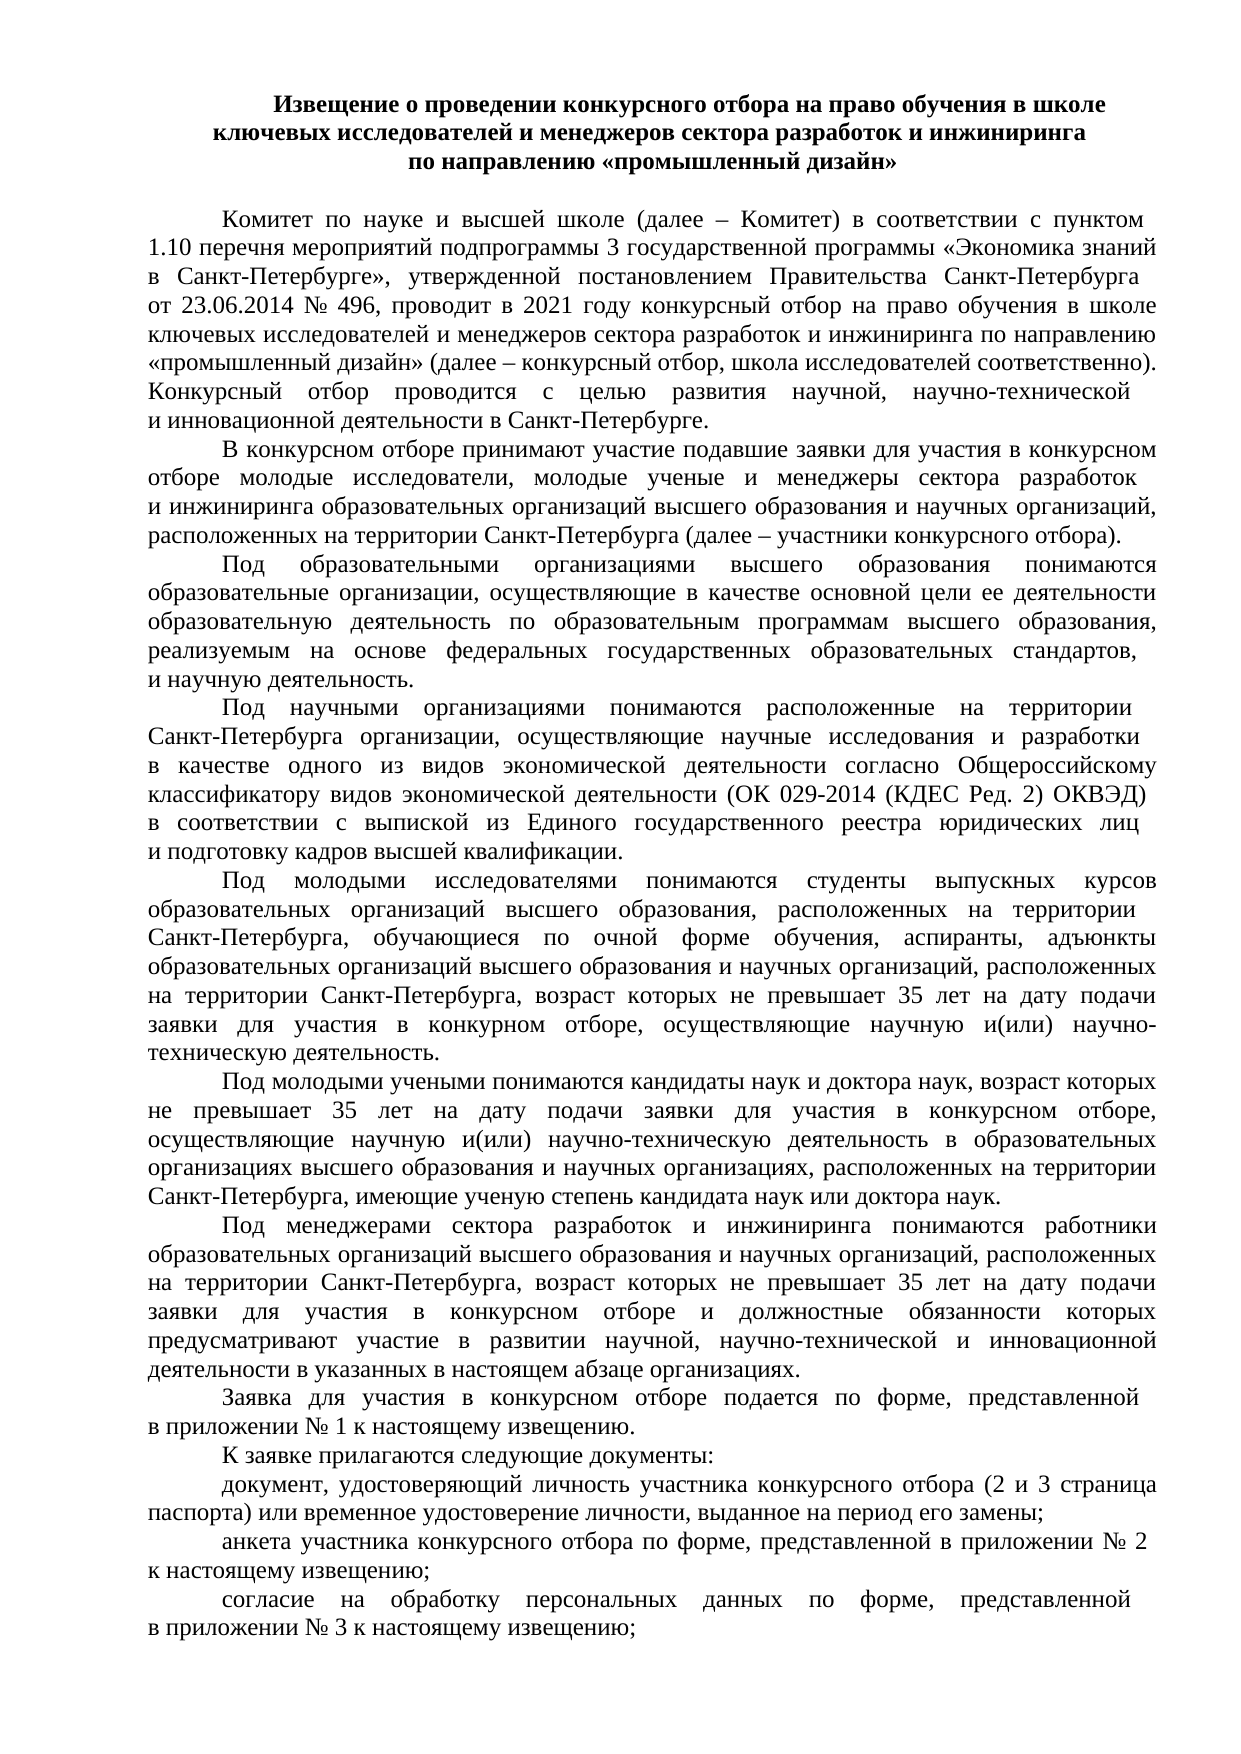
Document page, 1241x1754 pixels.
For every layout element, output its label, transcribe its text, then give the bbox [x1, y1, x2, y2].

text анкета участника конкурсного отбора по форме, представленной в приложении № 2 к настоящему извещению; [148, 1526, 1157, 1584]
text Под образовательными организациями высшего образования понимаются образовательные организации, осуществляющие в качестве основной цели ее деятельности образовательную деятельность по образовательным программам высшего образования, реализуемым на основе федеральных государственных образовательных стандартов, и научную деятельность. [148, 549, 1157, 692]
text Извещение о проведении конкурсного отбора на право обучения в школе ключевых исследователей и менеджеров сектора разработок и инжиниринга по направлению «промышленный дизайн» [148, 89, 1157, 175]
text согласие на обработку персональных данных по форме, представленной в приложении № 3 к настоящему извещению; [148, 1584, 1157, 1641]
text В конкурсном отборе принимают участие подавшие заявки для участия в конкурсном отборе молодые исследователи, молодые ученые и менеджеры сектора разработок и инжиниринга образовательных организаций высшего образования и научных организаций, расположенных на территории Санкт-Петербурга (далее – участники конкурсного отбора). [148, 434, 1157, 549]
text Под молодыми исследователями понимаются студенты выпускных курсов образовательных организаций высшего образования, расположенных на территории Санкт-Петербурга, обучающиеся по очной форме обучения, аспиранты, адъюнкты образовательных организаций высшего образования и научных организаций, расположенных на территории Санкт-Петербурга, возраст которых не превышает 35 лет на дату подачи заявки для участия в конкурном отборе, осуществляющие научную и(или) научно-техническую деятельность. [148, 865, 1157, 1066]
text Под научными организациями понимаются расположенные на территории Санкт-Петербурга организации, осуществляющие научные исследования и разработки в качестве одного из видов экономической деятельности согласно Общероссийскому классификатору видов экономической деятельности (ОК 029-2014 (КДЕС Ред. 2) ОКВЭД) в соответствии с выпиской из Единого государственного реестра юридических лиц и подготовку кадров высшей квалификации. [148, 692, 1157, 865]
text Комитет по науке и высшей школе (далее – Комитет) в соответствии с пунктом 1.10 перечня мероприятий подпрограммы 3 государственной программы «Экономика знаний в Санкт-Петербурге», утвержденной постановлением Правительства Санкт-Петербурга от 23.06.2014 № 496, проводит в 2021 году конкурсный отбор на право обучения в школе ключевых исследователей и менеджеров сектора разработок и инжиниринга по направлению «промышленный дизайн» (далее – конкурсный отбор, школа исследователей соответственно). Конкурсный отбор проводится с целью развития научной, научно-технической и инновационной деятельности в Санкт-Петербурге. [148, 204, 1157, 434]
text документ, удостоверяющий личность участника конкурсного отбора (2 и 3 страница паспорта) или временное удостоверение личности, выданное на период его замены; [148, 1469, 1157, 1526]
text Под менеджерами сектора разработок и инжиниринга понимаются работники образовательных организаций высшего образования и научных организаций, расположенных на территории Санкт-Петербурга, возраст которых не превышает 35 лет на дату подачи заявки для участия в конкурсном отборе и должностные обязанности которых предусматривают участие в развитии научной, научно-технической и инновационной деятельности в указанных в настоящем абзаце организациях. [148, 1210, 1157, 1382]
text Заявка для участия в конкурсном отборе подается по форме, представленной в приложении № 1 к настоящему извещению. [148, 1382, 1157, 1440]
text Под молодыми учеными понимаются кандидаты наук и доктора наук, возраст которых не превышает 35 лет на дату подачи заявки для участия в конкурсном отборе, осуществляющие научную и(или) научно-техническую деятельность в образовательных организациях высшего образования и научных организациях, расположенных на территории Санкт-Петербурга, имеющие ученую степень кандидата наук или доктора наук. [148, 1066, 1157, 1210]
text К заявке прилагаются следующие документы: [148, 1440, 1157, 1469]
